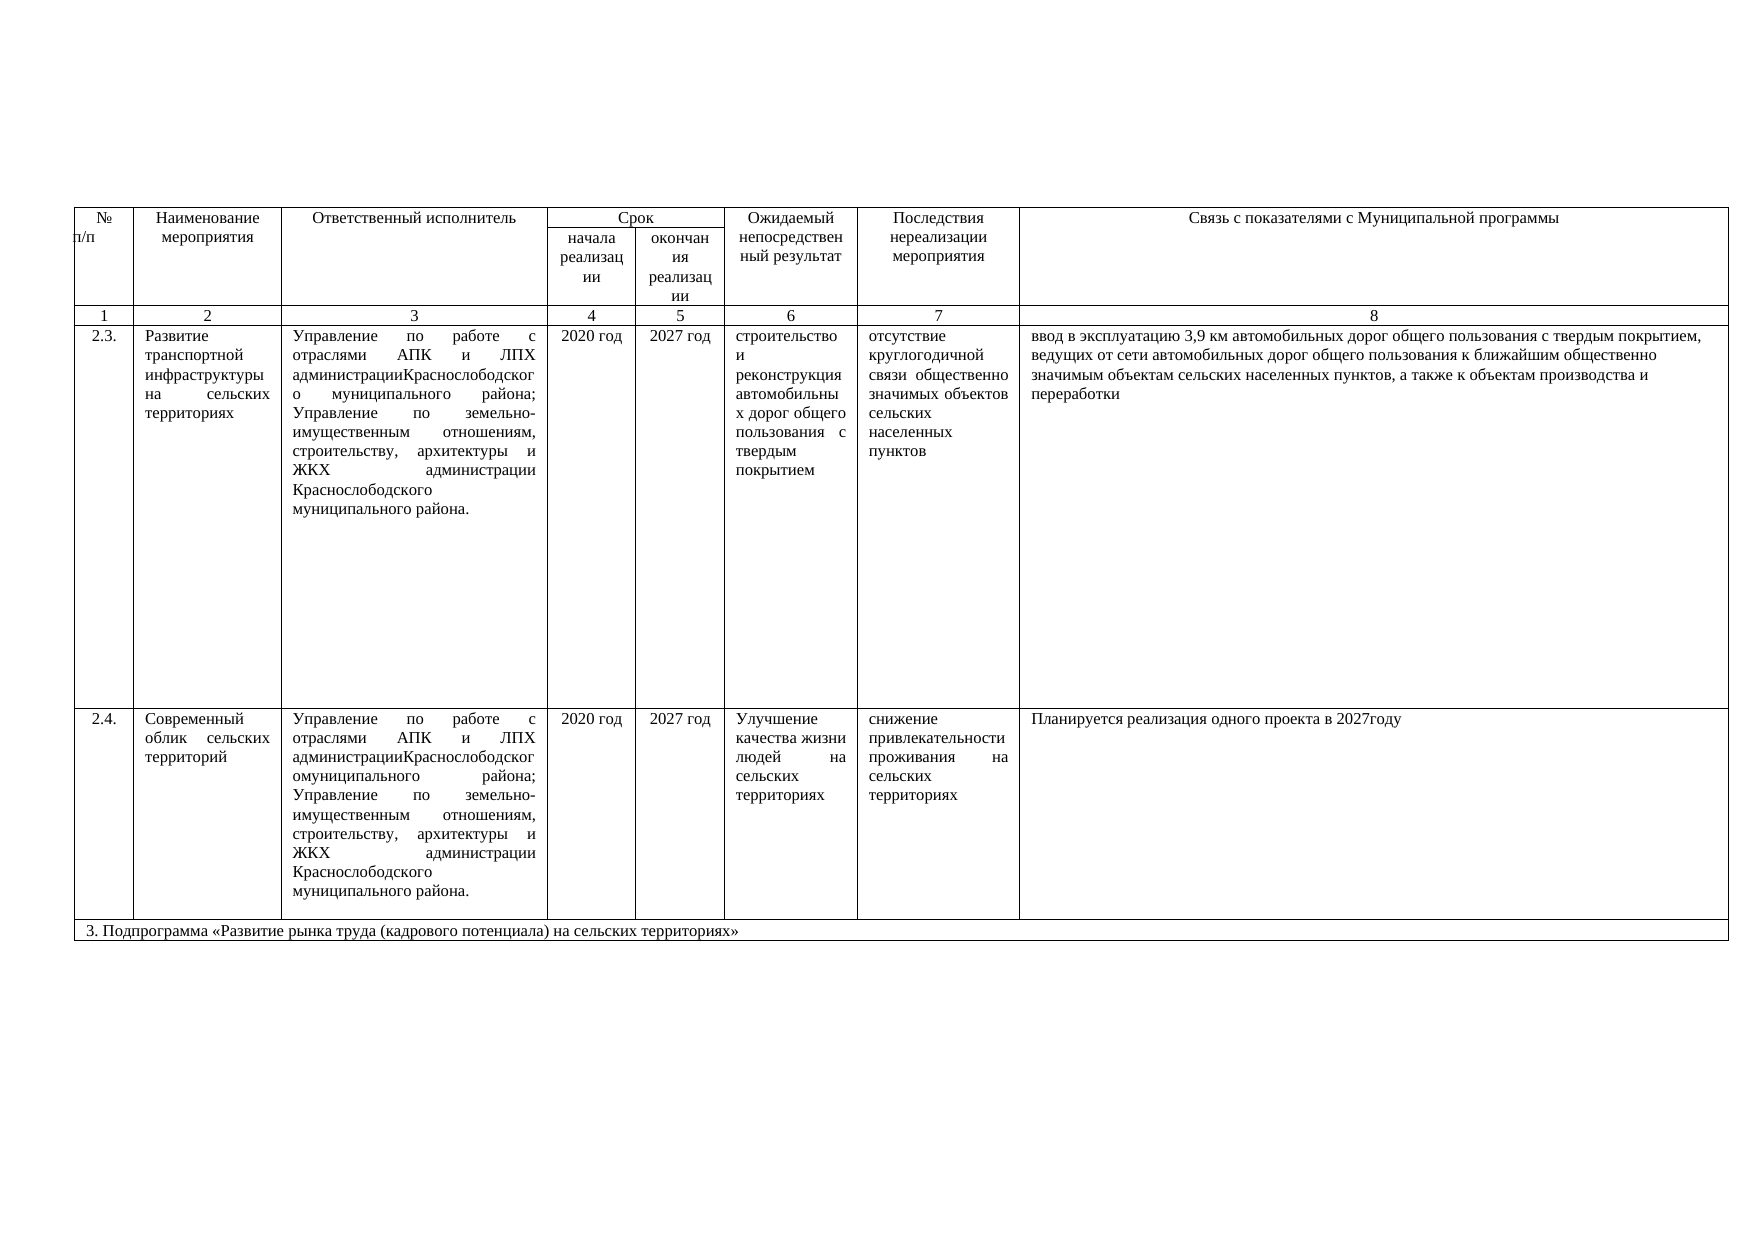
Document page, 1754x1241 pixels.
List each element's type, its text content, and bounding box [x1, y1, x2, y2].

table_header № п/п [75, 208, 133, 305]
table_cell 2027 год [636, 326, 724, 707]
table_cell 6 [725, 306, 857, 325]
table_cell отсутствие круглогодичной связи общественно значимых объектов сельских населенных пунктов [858, 326, 1019, 707]
table_cell 3 [282, 306, 547, 325]
table_cell строительство и реконструкция автомобильных дорог общего пользования с твердым покрытием [725, 326, 857, 707]
table_cell Современный облик сельских территорий [134, 709, 281, 919]
table_cell 7 [858, 306, 1019, 325]
table_cell 2020 год [548, 709, 635, 919]
table_cell 2 [134, 306, 281, 325]
table_cell 3. Подпрограмма «Развитие рынка труда (кадрового потенциала) на сельских территориях» [75, 920, 1728, 939]
table_header Связь с показателями с Муниципальной программы [1020, 208, 1728, 305]
table_header Наименование мероприятия [134, 208, 281, 305]
table_header Ответственный исполнитель [282, 208, 547, 305]
table_cell Развитие транспортной инфраструктуры на сельских территориях [134, 326, 281, 707]
table_cell Улучшение качества жизни людей на сельских территориях [725, 709, 857, 919]
table_cell Планируется реализация одного проекта в 2027году [1020, 709, 1728, 919]
table_header Последствия нереализации мероприятия [858, 208, 1019, 305]
table_cell 2.4. [75, 709, 133, 919]
table_cell 1 [75, 306, 133, 325]
table_cell 2027 год [636, 709, 724, 919]
table_cell окончания реализации [636, 228, 724, 305]
table_cell 2020 год [548, 326, 635, 707]
table_cell ввод в эксплуатацию 3,9 км автомобильных дорог общего пользования с твердым покрытием, ведущих от сети автомобильных дорог общего пользования к ближайшим общественно значимым объектам сельских населенных пунктов, а также к объектам производства и переработки [1020, 326, 1728, 707]
table_header Ожидаемый непосредственный результат [725, 208, 857, 305]
table_header Срок [548, 208, 724, 227]
table_cell 5 [636, 306, 724, 325]
table_cell 2.3. [75, 326, 133, 707]
table_cell снижение привлекательности проживания на сельских территориях [858, 709, 1019, 919]
table_cell 4 [548, 306, 635, 325]
table_cell начала реализации [548, 228, 635, 305]
table_cell 8 [1020, 306, 1728, 325]
